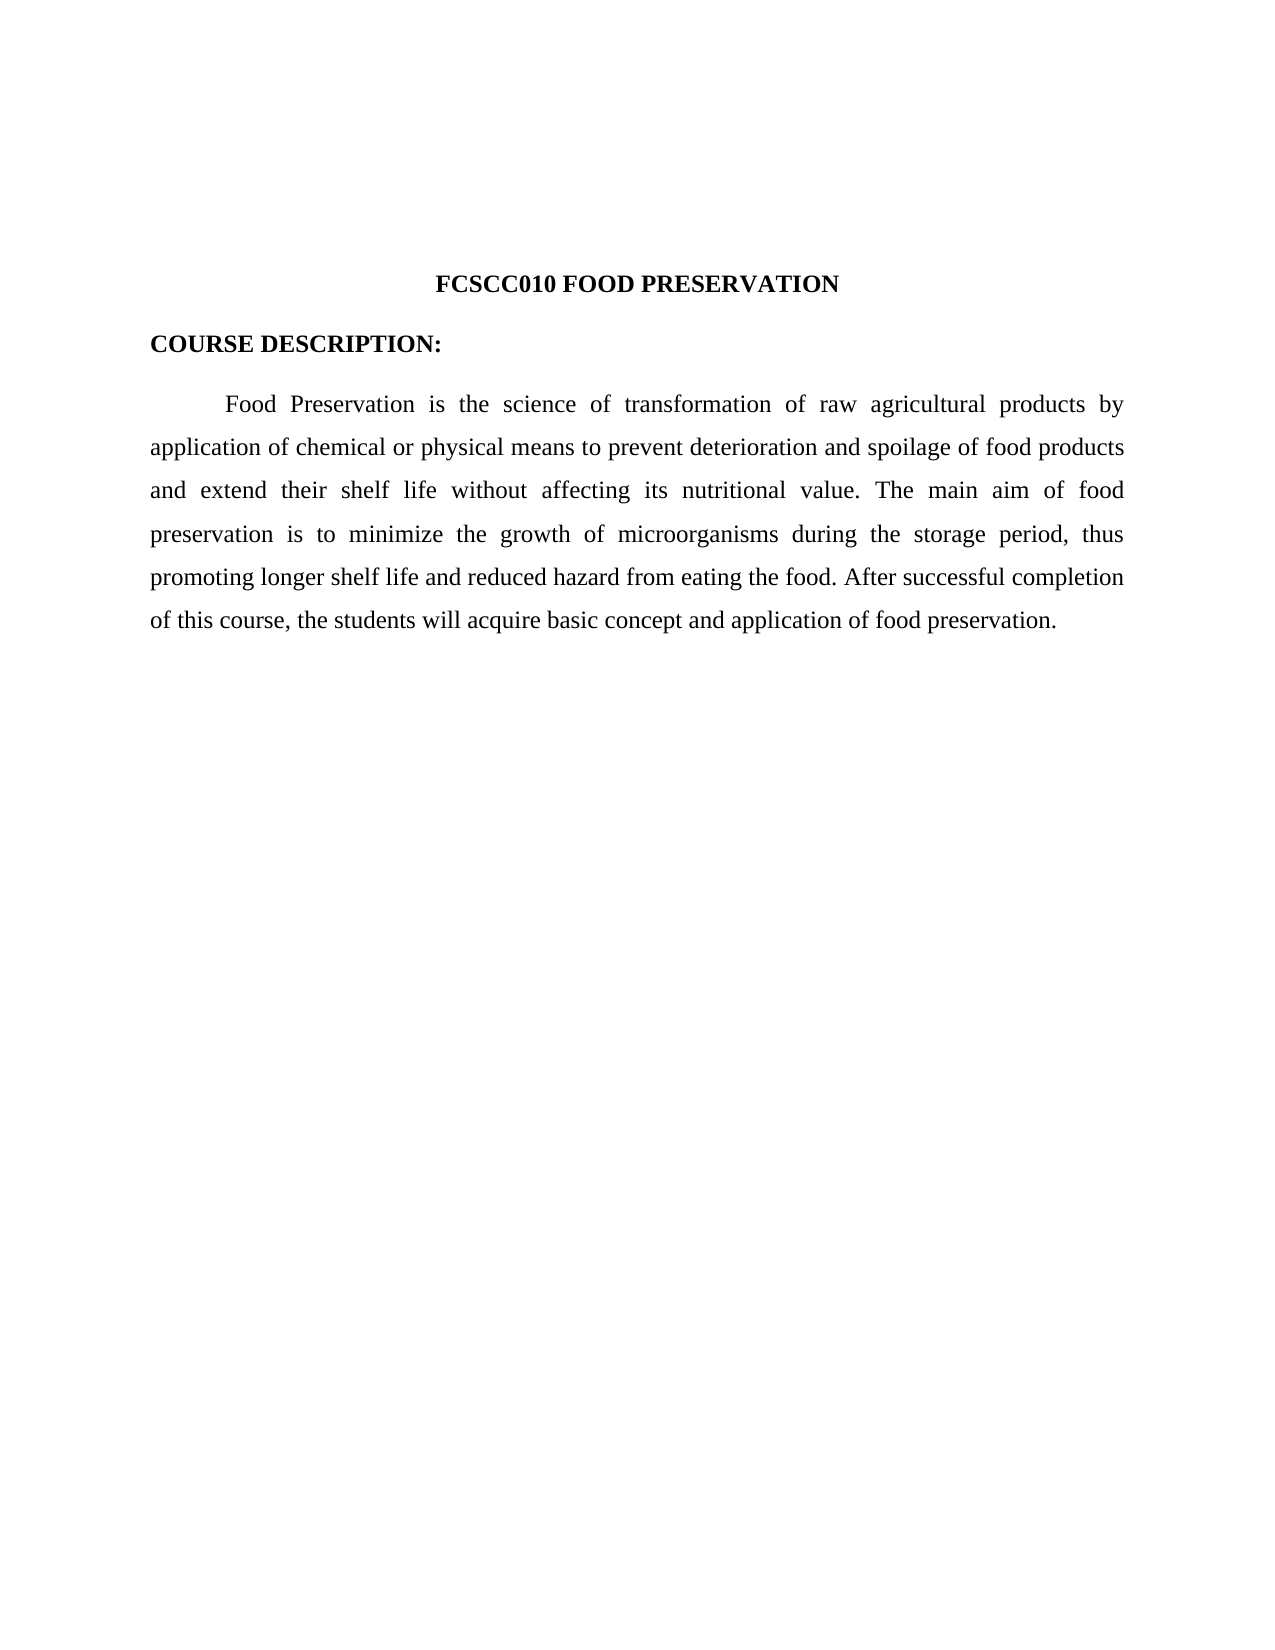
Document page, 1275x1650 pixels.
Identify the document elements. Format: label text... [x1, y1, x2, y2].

text COURSE DESCRIPTION: [150, 329, 1125, 358]
text FCSCC010 FOOD PRESERVATION [150, 269, 1125, 298]
text Food Preservation is the science of transformation of raw agricultural products by application of chemical or physical means to prevent deterioration and spoilage of food products and extend their shelf life without affecting its nutritional value. The main aim of food preservation is to minimize the growth of microorganisms during the storage period, thus promoting longer shelf life and reduced hazard from eating the food. After successful completion of this course, the students will acquire basic concept and application of food preservation. [150, 389, 1125, 634]
